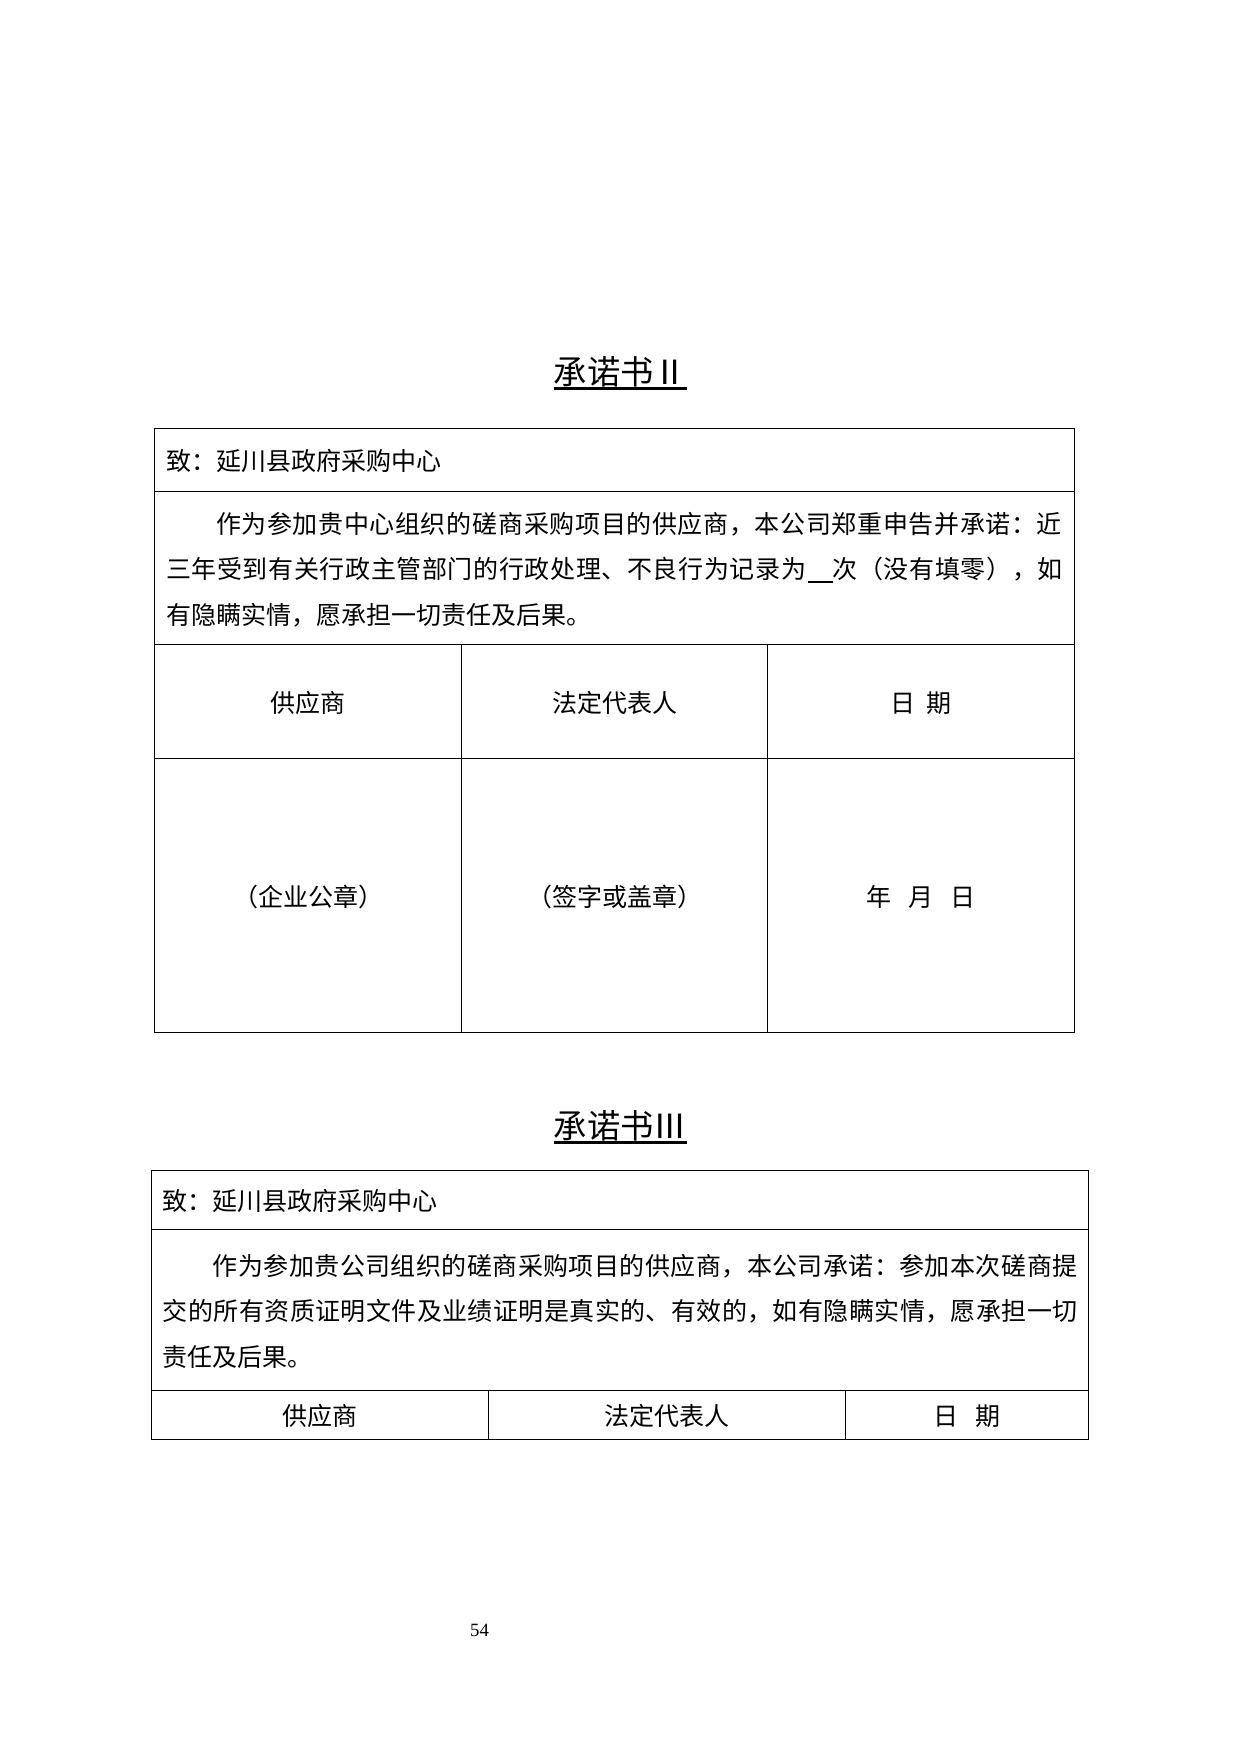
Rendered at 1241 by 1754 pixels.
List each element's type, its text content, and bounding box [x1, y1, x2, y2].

table_cell 日 期 [768, 645, 1074, 758]
table_cell 作为参加贵中心组织的磋商采购项目的供应商，本公司郑重申告并承诺：近三年受到有关行政主管部门的行政处理、不良行为记录为 次（没有填零），如有隐瞒实情，愿承担一切责任及后果。 [155, 492, 1074, 644]
text 承诺书Ⅱ [136, 324, 1104, 416]
table_cell 供应商 [155, 645, 461, 758]
table_cell 日 期 [846, 1391, 1088, 1438]
table_cell （签字或盖章） [462, 759, 767, 1032]
table_cell 年 月 日 [768, 759, 1074, 1032]
text 承诺书Ⅲ [136, 1079, 1104, 1170]
table_header 致：延川县政府采购中心 [152, 1171, 1088, 1229]
table_cell （企业公章） [155, 759, 461, 1032]
table_header 致：延川县政府采购中心 [155, 429, 1074, 491]
table_cell 作为参加贵公司组织的磋商采购项目的供应商，本公司承诺：参加本次磋商提交的所有资质证明文件及业绩证明是真实的、有效的，如有隐瞒实情，愿承担一切责任及后果。 [152, 1230, 1088, 1390]
table_cell 供应商 [152, 1391, 488, 1438]
table_cell 法定代表人 [489, 1391, 845, 1438]
table_cell 法定代表人 [462, 645, 767, 758]
